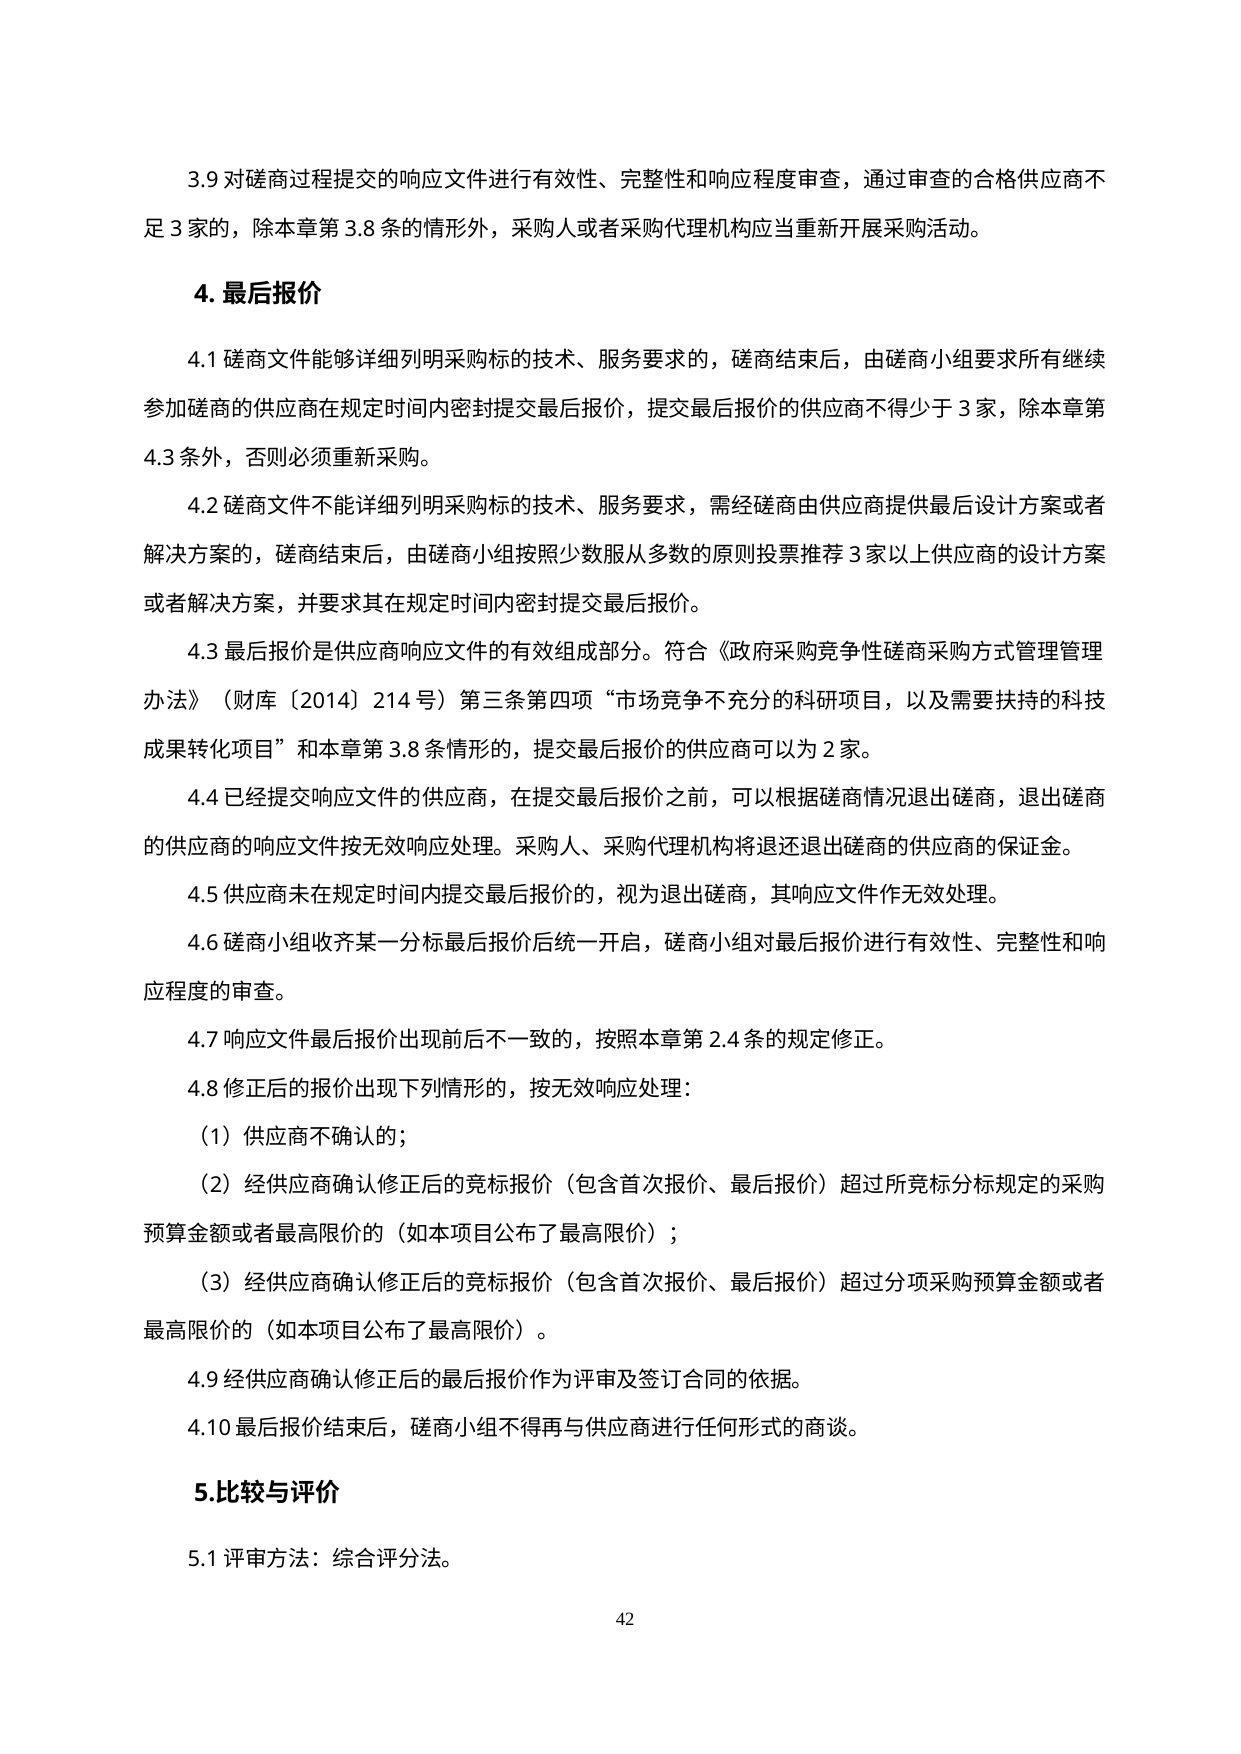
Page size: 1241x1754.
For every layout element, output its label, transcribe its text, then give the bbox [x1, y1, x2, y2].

text 4. 最后报价 [144, 259, 1106, 324]
text 4.10最后报价结束后，磋商小组不得再与供应商进行任何形式的商谈。 [144, 1410, 1106, 1442]
text 4.5供应商未在规定时间内提交最后报价的，视为退出磋商，其响应文件作无效处理。 [144, 877, 1106, 909]
text （3）经供应商确认修正后的竞标报价（包含首次报价、最后报价）超过分项采购预算金额或者最高限价的（如本项目公布了最高限价）。 [144, 1264, 1106, 1346]
text 4.8修正后的报价出现下列情形的，按无效响应处理： [144, 1071, 1106, 1103]
text 4.6磋商小组收齐某一分标最后报价后统一开启，磋商小组对最后报价进行有效性、完整性和响应程度的审查。 [144, 925, 1106, 1006]
text 3.9对磋商过程提交的响应文件进行有效性、完整性和响应程度审查，通过审查的合格供应商不足3家的，除本章第3.8条的情形外，采购人或者采购代理机构应当重新开展采购活动。 [144, 162, 1106, 243]
text 4.4已经提交响应文件的供应商，在提交最后报价之前，可以根据磋商情况退出磋商，退出磋商的供应商的响应文件按无效响应处理。采购人、采购代理机构将退还退出磋商的供应商的保证金。 [144, 780, 1106, 861]
text 5.比较与评价 [144, 1458, 1106, 1523]
text 4.1磋商文件能够详细列明采购标的技术、服务要求的，磋商结束后，由磋商小组要求所有继续参加磋商的供应商在规定时间内密封提交最后报价，提交最后报价的供应商不得少于3家，除本章第4.3条外，否则必须重新采购。 [144, 342, 1106, 472]
text （1）供应商不确认的； [144, 1119, 1106, 1151]
text 4.3 最后报价是供应商响应文件的有效组成部分。符合《政府采购竞争性磋商采购方式管理管理办法》（财库〔2014〕214号）第三条第四项“市场竞争不充分的科研项目，以及需要扶持的科技成果转化项目”和本章第3.8条情形的，提交最后报价的供应商可以为2家。 [144, 634, 1106, 764]
text 5.1评审方法：综合评分法。 [144, 1541, 1106, 1574]
text 4.9经供应商确认修正后的最后报价作为评审及签订合同的依据。 [144, 1361, 1106, 1394]
text 4.2磋商文件不能详细列明采购标的技术、服务要求，需经磋商由供应商提供最后设计方案或者解决方案的，磋商结束后，由磋商小组按照少数服从多数的原则投票推荐3家以上供应商的设计方案或者解决方案，并要求其在规定时间内密封提交最后报价。 [144, 488, 1106, 618]
text 4.7响应文件最后报价出现前后不一致的，按照本章第2.4条的规定修正。 [144, 1022, 1106, 1055]
text （2）经供应商确认修正后的竞标报价（包含首次报价、最后报价）超过所竞标分标规定的采购预算金额或者最高限价的（如本项目公布了最高限价）； [144, 1167, 1106, 1248]
